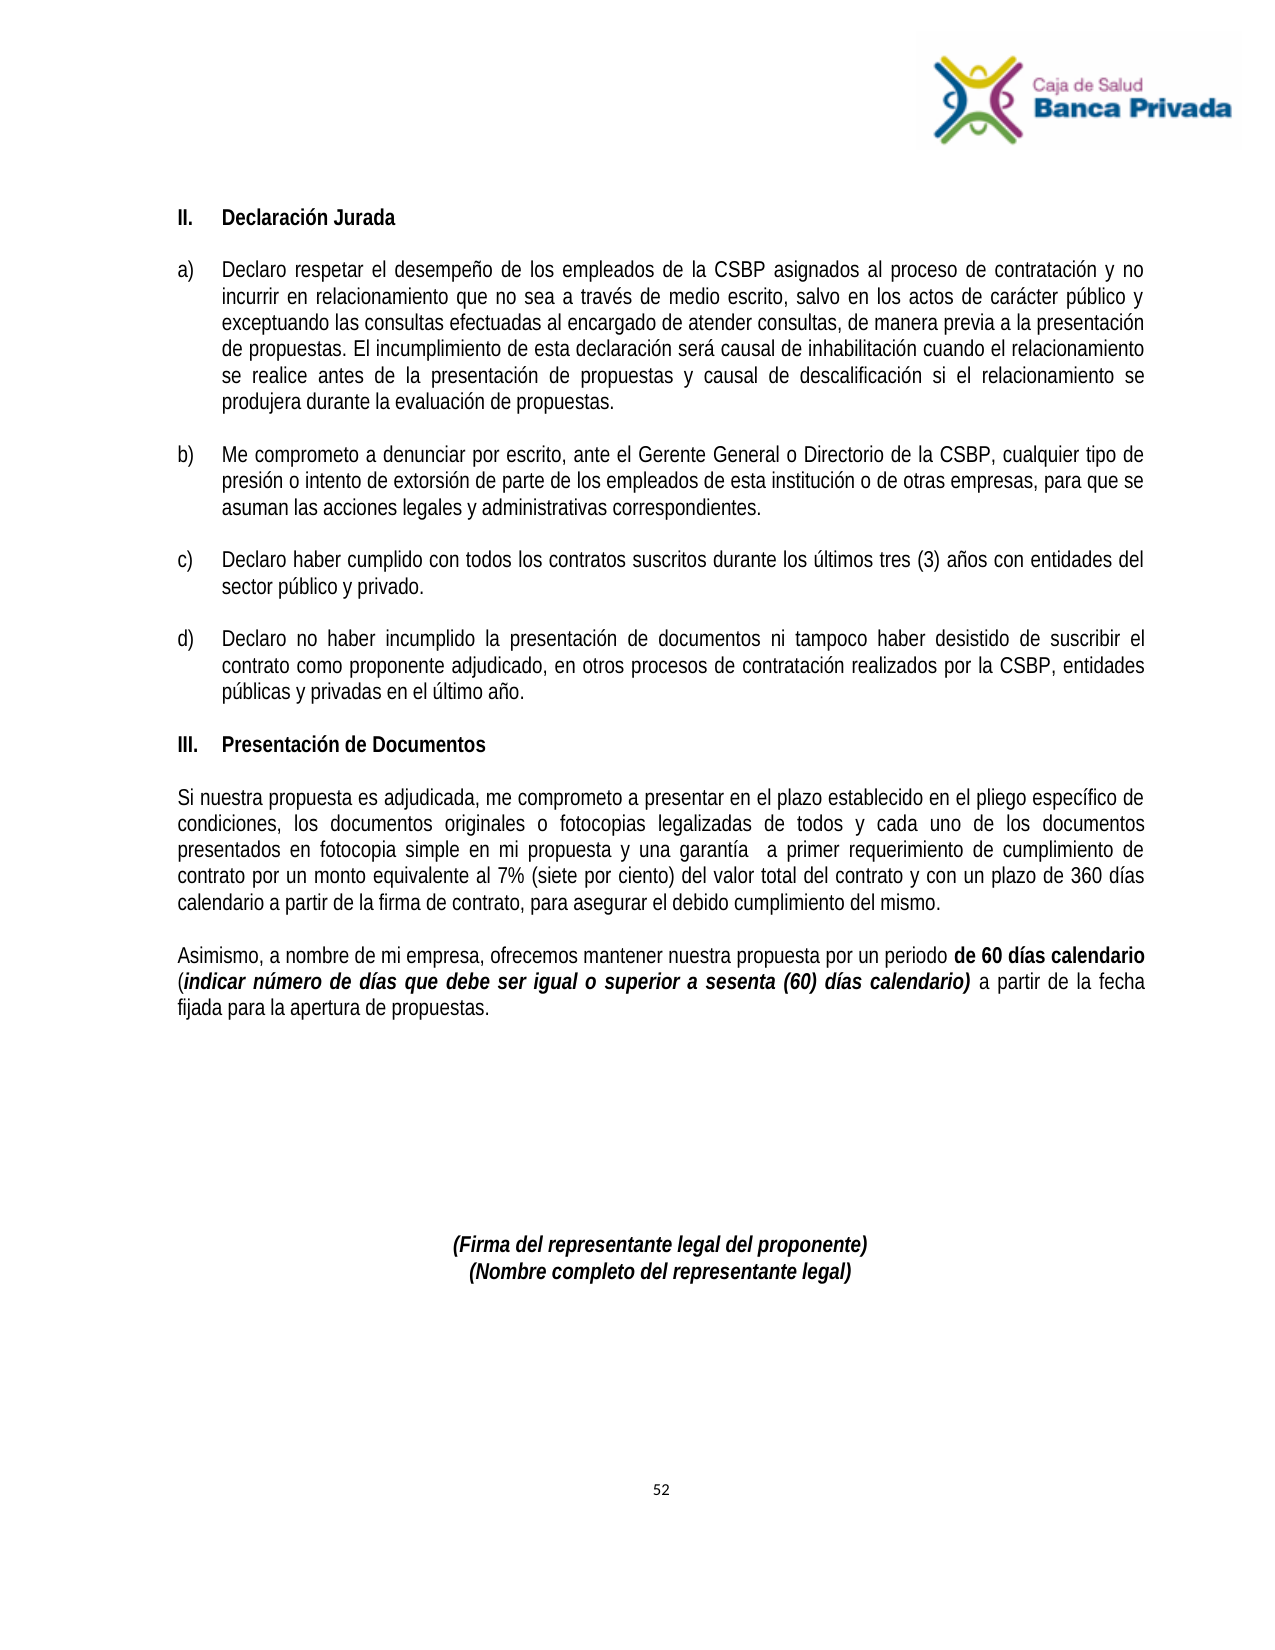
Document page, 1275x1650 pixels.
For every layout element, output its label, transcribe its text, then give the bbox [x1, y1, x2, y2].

list Declaro no haber incumplido la presentación de documentos ni tampoco haber desistido de suscribir el contrato como proponente adjudicado, en otros procesos de contratación realizados por la CSBP, entidades públicas y privadas en el último año. [177, 625, 1145, 704]
picture [915, 31, 1243, 150]
list Declaración Jurada [177, 204, 1145, 230]
text Asimismo, a nombre de mi empresa, ofrecemos mantener nuestra propuesta por un periodo de 60 días calendario (indicar número de días que debe ser igual o superior a sesenta (60) días calendario) a partir de la fecha fijada para la apertura de propuestas. [177, 942, 1145, 1021]
list Presentación de Documentos [177, 731, 1145, 757]
text (Nombre completo del representante legal) [177, 1258, 1145, 1284]
list Declaro respetar el desempeño de los empleados de la CSBP asignados al proceso de contratación y no incurrir en relacionamiento que no sea a través de medio escrito, salvo en los actos de carácter público y exceptuando las consultas efectuadas al encargado de atender consultas, de manera previa a la presentación de propuestas. El incumplimiento de esta declaración será causal de inhabilitación cuando el relacionamiento se realice antes de la presentación de propuestas y causal de descalificación si el relacionamiento se produjera durante la evaluación de propuestas. [177, 256, 1145, 414]
text (Firma del representante legal del proponente) [177, 1231, 1145, 1258]
text Si nuestra propuesta es adjudicada, me comprometo a presentar en el plazo establecido en el pliego específico de condiciones, los documentos originales o fotocopias legalizadas de todos y cada uno de los documentos presentados en fotocopia simple en mi propuesta y una garantía a primer requerimiento de cumplimiento de contrato por un monto equivalente al 7% (siete por ciento) del valor total del contrato y con un plazo de 360 días calendario a partir de la firma de contrato, para asegurar el debido cumplimiento del mismo. [177, 783, 1145, 915]
list Me comprometo a denunciar por escrito, ante el Gerente General o Directorio de la CSBP, cualquier tipo de presión o intento de extorsión de parte de los empleados de esta institución o de otras empresas, para que se asuman las acciones legales y administrativas correspondientes. [177, 441, 1145, 520]
list Declaro haber cumplido con todos los contratos suscritos durante los últimos tres (3) años con entidades del sector público y privado. [177, 546, 1145, 599]
